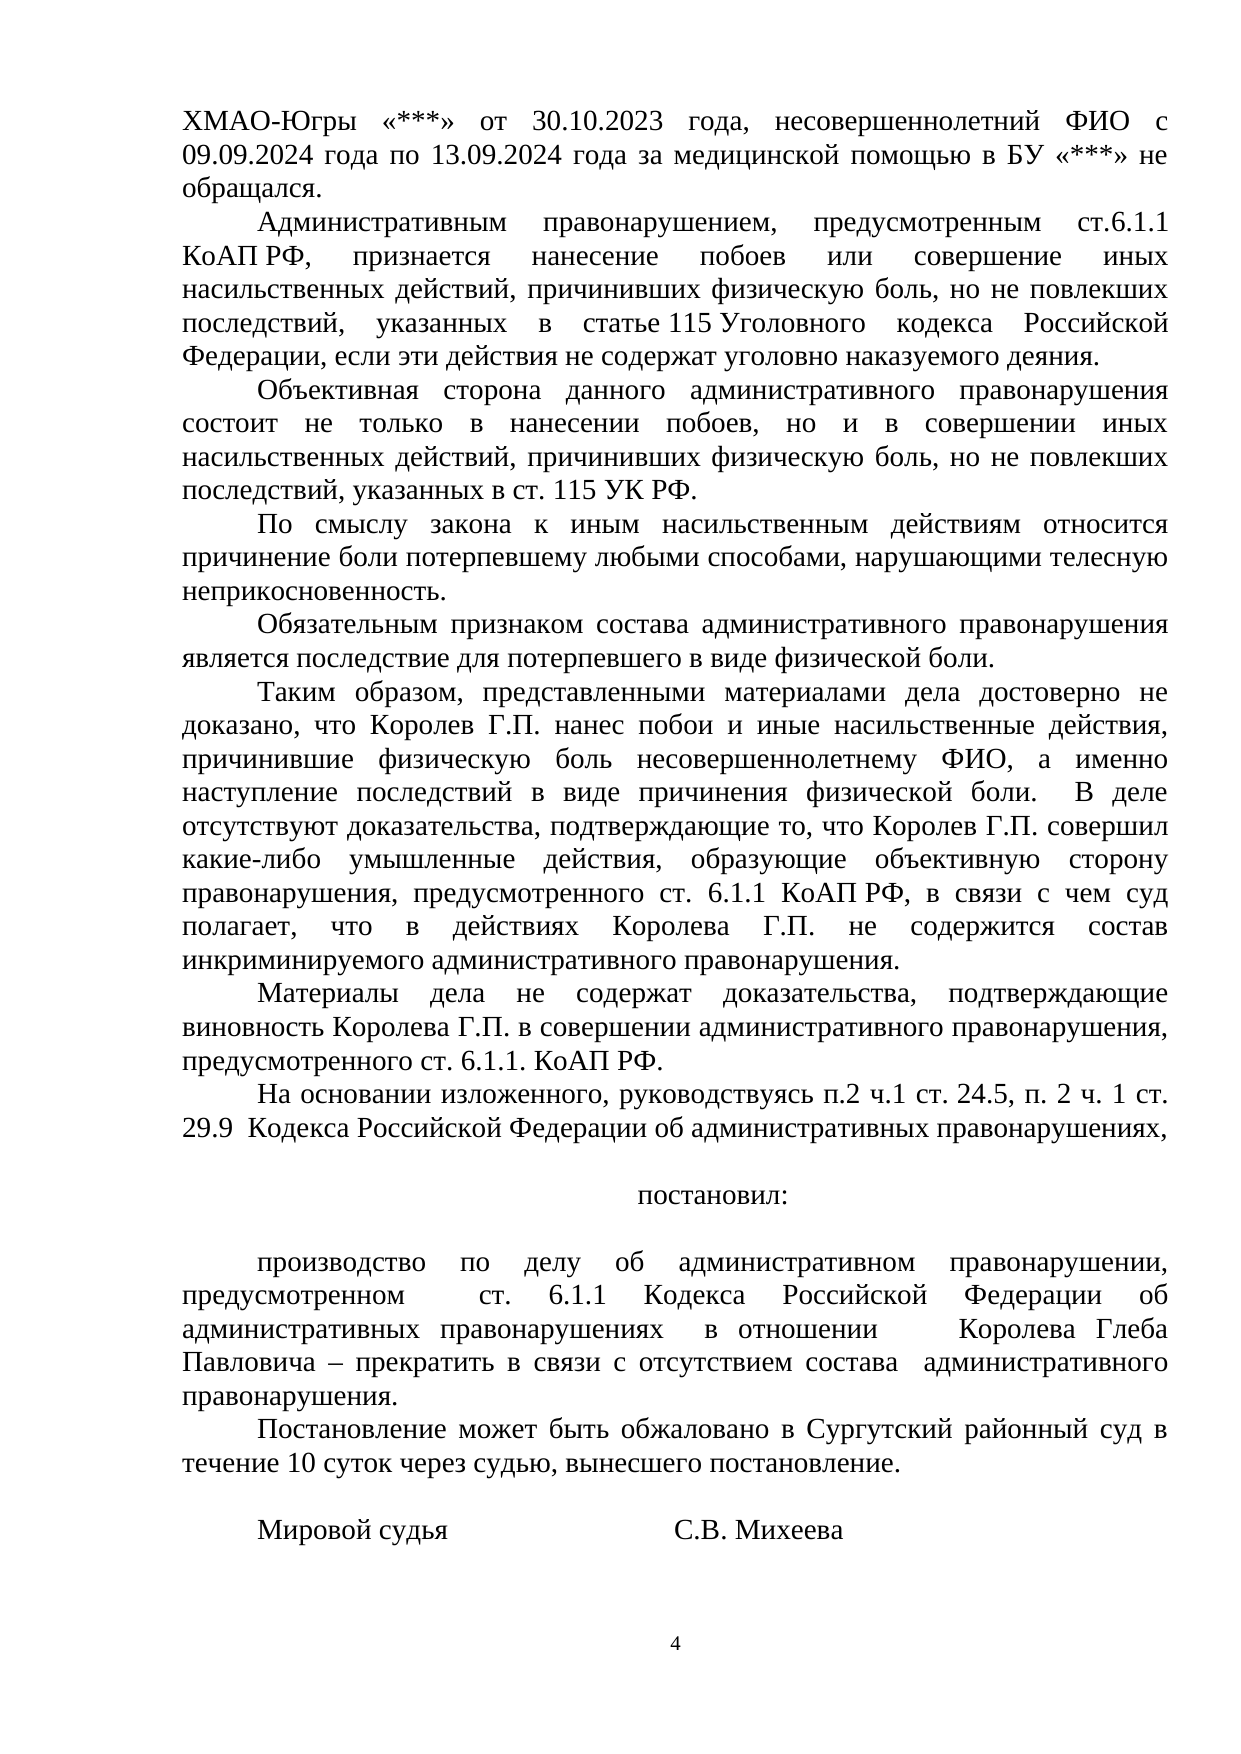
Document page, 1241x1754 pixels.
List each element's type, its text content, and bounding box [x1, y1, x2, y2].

text Постановление может быть обжаловано в Сургутский районный суд в течение 10 суток через судью, вынесшего постановление. [182, 1412, 1169, 1479]
text Таким образом, представленными материалами дела достоверно не доказано, что Королев Г.П. нанес побои и иные насильственные действия, причинившие физическую боль несовершеннолетнему ФИО, а именно наступление последствий в виде причинения физической боли. В деле отсутствуют доказательства, подтверждающие то, что Королев Г.П. совершил какие-либо умышленные действия, образующие объективную сторону правонарушения, предусмотренного ст. 6.1.1 КоАП РФ, в связи с чем суд полагает, что в действиях Королева Г.П. не содержится состав инкриминируемого административного правонарушения. [182, 674, 1169, 976]
text Административным правонарушением, предусмотренным ст.6.1.1 КоАП РФ, признается нанесение побоев или совершение иных насильственных действий, причинивших физическую боль, но не повлекших последствий, указанных в статье 115 Уголовного кодекса Российской Федерации, если эти действия не содержат уголовно наказуемого деяния. [182, 204, 1169, 372]
text На основании изложенного, руководствуясь п.2 ч.1 ст. 24.5, п. 2 ч. 1 ст. 29.9 Кодекса Российской Федерации об административных правонарушениях, [182, 1076, 1169, 1143]
text постановил: [182, 1177, 1169, 1210]
text Мировой судья С.В. Михеева [182, 1512, 1169, 1546]
text Обязательным признаком состава административного правонарушения является последствие для потерпевшего в виде физической боли. [182, 607, 1169, 674]
text Материалы дела не содержат доказательства, подтверждающие виновность Королева Г.П. в совершении административного правонарушения, предусмотренного ст. 6.1.1. КоАП РФ. [182, 976, 1169, 1076]
text Объективная сторона данного административного правонарушения состоит не только в нанесении побоев, но и в совершении иных насильственных действий, причинивших физическую боль, но не повлекших последствий, указанных в ст. 115 УК РФ. [182, 372, 1169, 506]
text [182, 103, 1169, 204]
text производство по делу об административном правонарушении, предусмотренном ст. 6.1.1 Кодекса Российской Федерации об административных правонарушениях в отношении Королева Глеба Павловича – прекратить в связи с отсутствием состава административного правонарушения. [182, 1244, 1169, 1412]
text По смыслу закона к иным насильственным действиям относится причинение боли потерпевшему любыми способами, нарушающими телесную неприкосновенность. [182, 506, 1169, 607]
